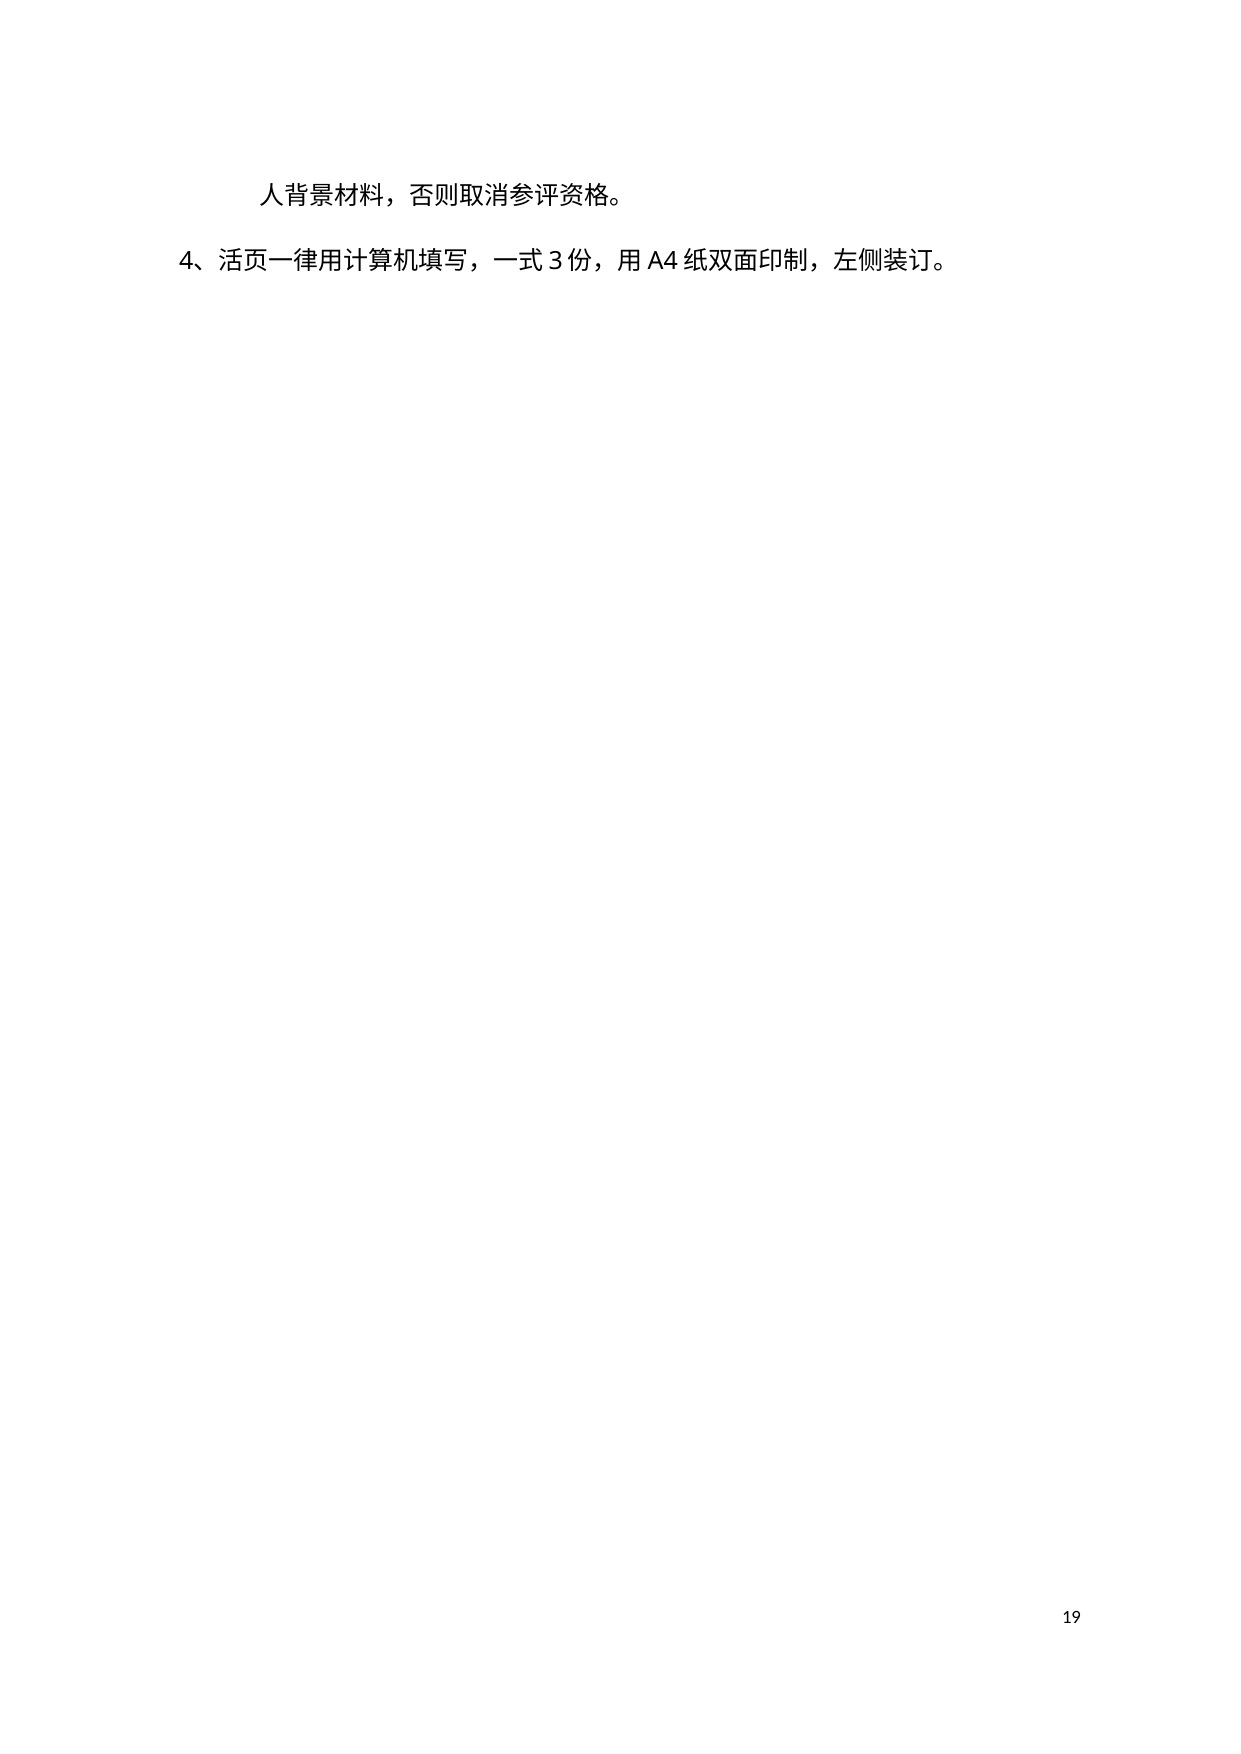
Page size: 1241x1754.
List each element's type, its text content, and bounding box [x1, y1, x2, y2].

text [159, 161, 1081, 226]
text 4、活页一律用计算机填写，一式3份，用A4纸双面印制，左侧装订。 [159, 226, 1081, 291]
